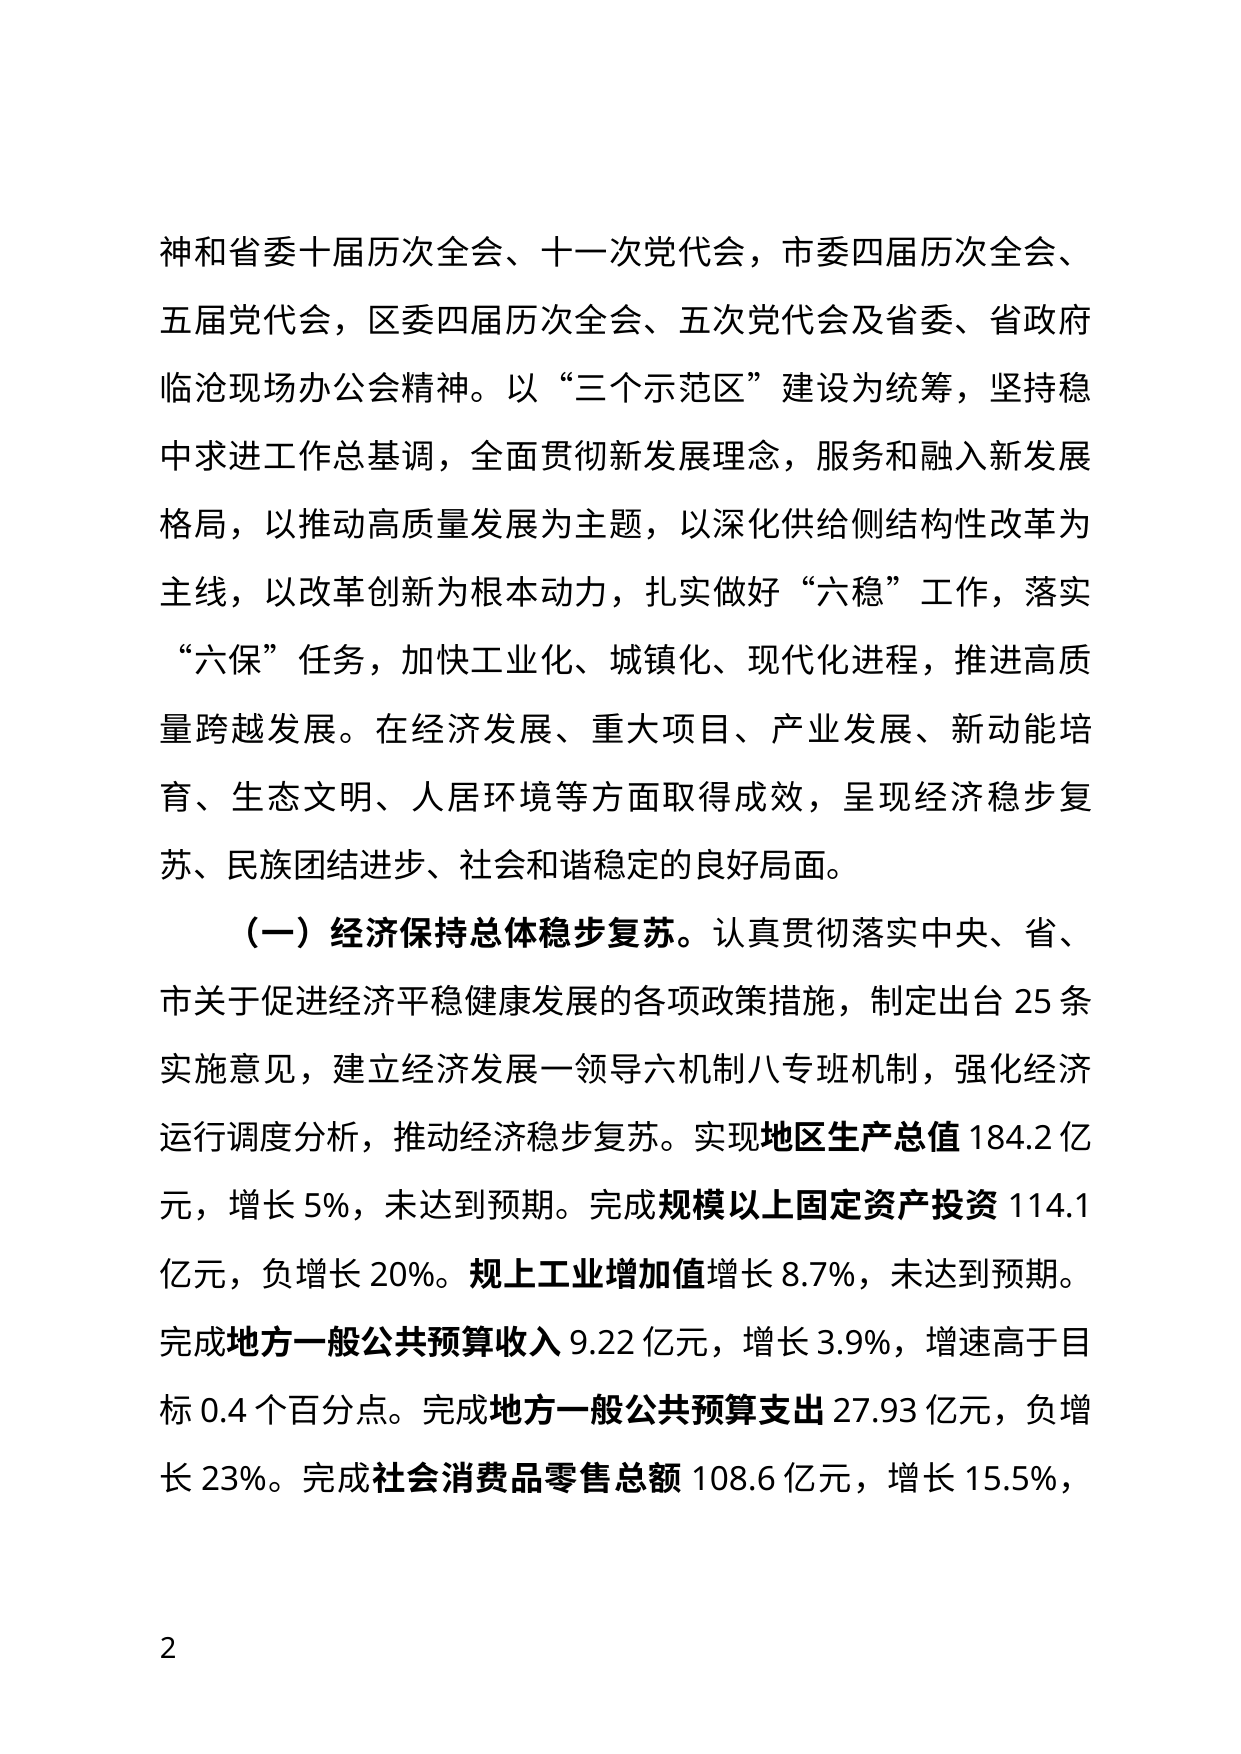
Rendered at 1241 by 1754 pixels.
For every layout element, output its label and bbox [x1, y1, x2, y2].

text [159, 897, 1093, 1510]
text [159, 216, 1093, 897]
